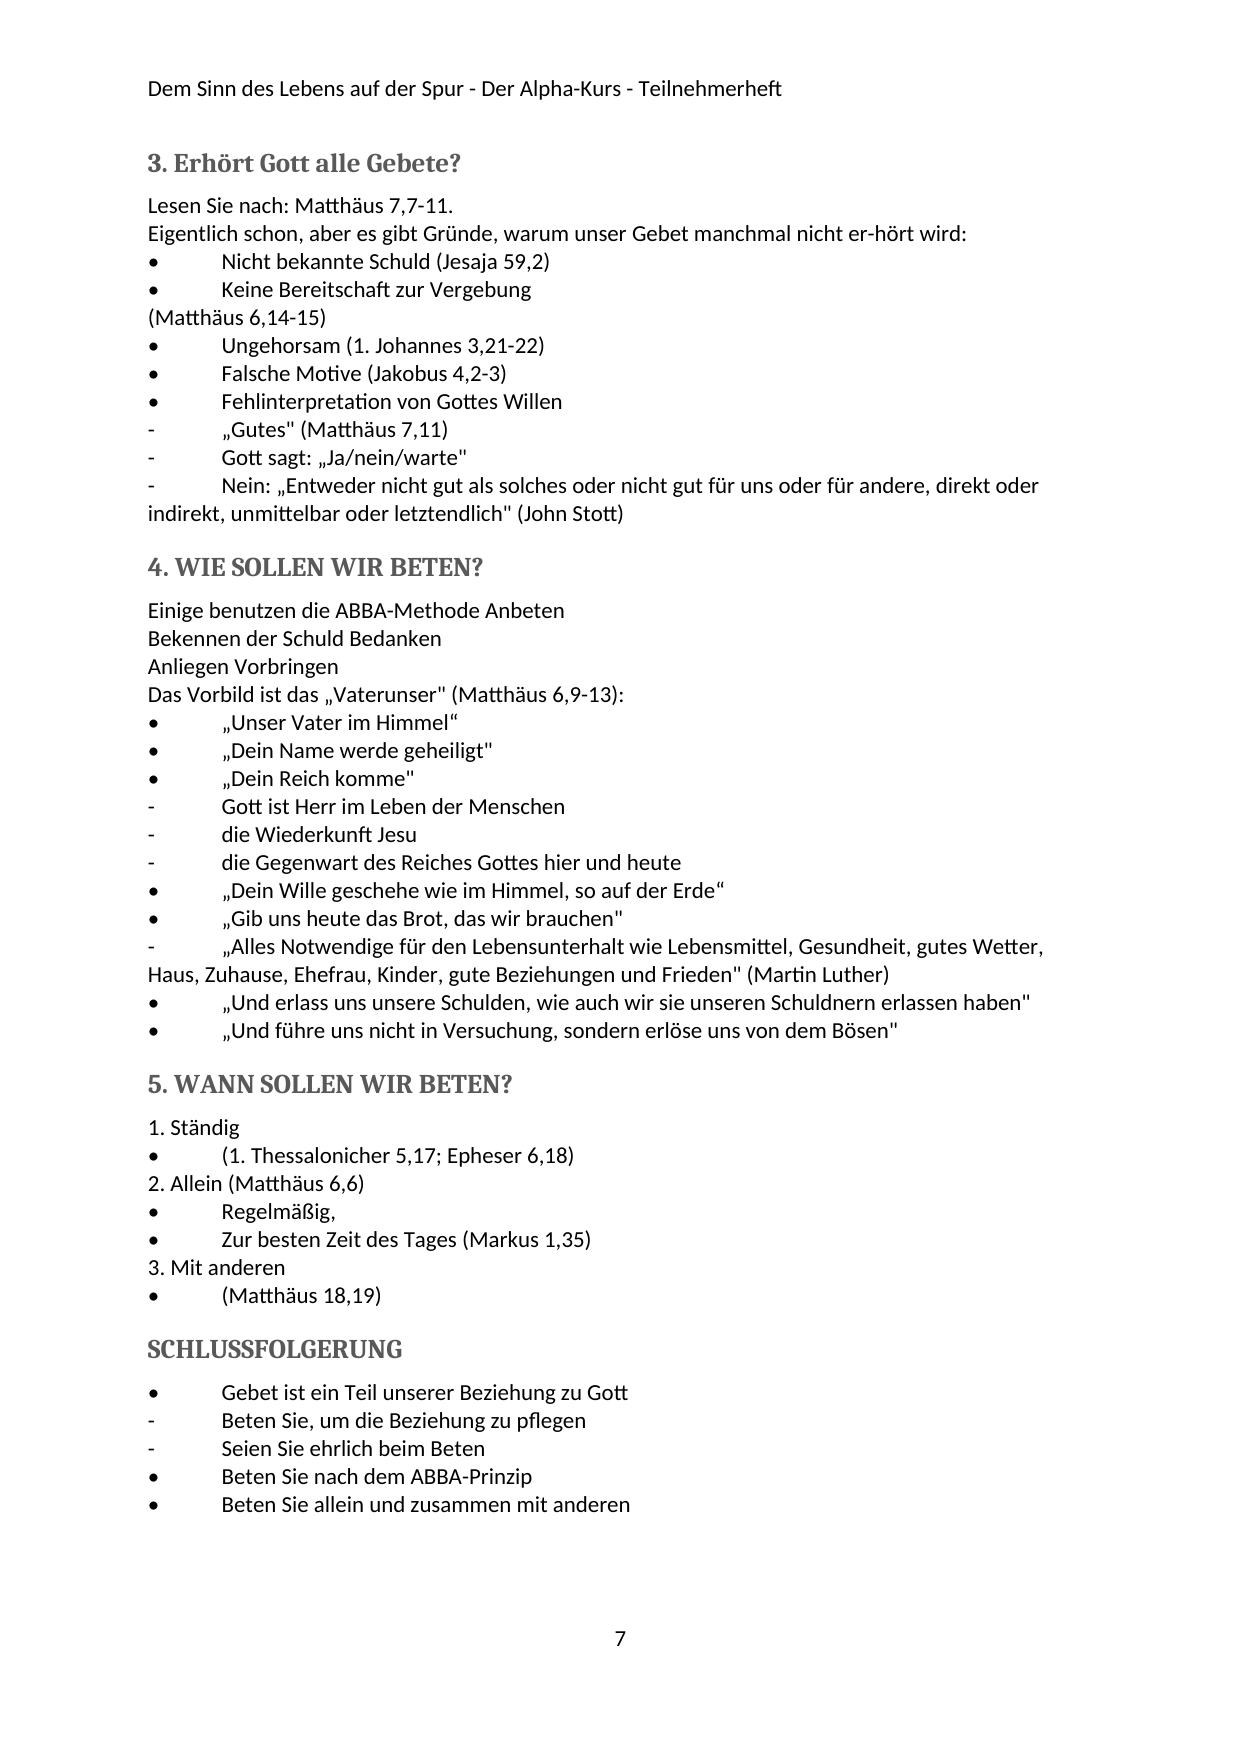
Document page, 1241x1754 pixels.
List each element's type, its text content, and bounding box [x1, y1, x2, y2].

text • „Und führe uns nicht in Versuchung, sondern erlöse uns von dem Bösen" [148, 1016, 1093, 1044]
text Bekennen der Schuld Bedanken [148, 624, 1093, 652]
text • Beten Sie nach dem ABBA-Prinzip [148, 1462, 1093, 1490]
text - „Gutes" (Matthäus 7,11) [148, 415, 1093, 443]
text - Nein: „Entweder nicht gut als solches oder nicht gut für uns oder für andere, direkt oder indirekt, unmittelbar oder letztendlich" (John Stott) [148, 471, 1093, 527]
text • Gebet ist ein Teil unserer Beziehung zu Gott [148, 1378, 1093, 1406]
subtitle SCHLUSSFOLGERUNG [148, 1334, 1093, 1365]
text Anliegen Vorbringen [148, 652, 1093, 680]
text • Nicht bekannte Schuld (Jesaja 59,2) [148, 247, 1093, 275]
subtitle 4. WIE SOLLEN WIR BETEN? [148, 552, 1093, 584]
text • Beten Sie allein und zusammen mit anderen [148, 1490, 1093, 1518]
text 1. Ständig [148, 1113, 1093, 1141]
text • „Unser Vater im Himmel“ [148, 708, 1093, 736]
text • „Dein Reich komme" [148, 764, 1093, 792]
text • Falsche Motive (Jakobus 4,2-3) [148, 359, 1093, 387]
text • „Gib uns heute das Brot, das wir brauchen" [148, 904, 1093, 932]
text • Regelmäßig, [148, 1197, 1093, 1225]
text Eigentlich schon, aber es gibt Gründe, warum unser Gebet manchmal nicht er-hört wird: [148, 219, 1093, 247]
text • (1. Thessalonicher 5,17; Epheser 6,18) [148, 1141, 1093, 1169]
text Das Vorbild ist das „Vaterunser" (Matthäus 6,9-13): [148, 680, 1093, 708]
text Einige benutzen die ABBA-Methode Anbeten [148, 596, 1093, 624]
text - die Wiederkunft Jesu [148, 820, 1093, 848]
text 2. Allein (Matthäus 6,6) [148, 1169, 1093, 1197]
text (Matthäus 6,14-15) [148, 303, 1093, 331]
text • „Dein Wille geschehe wie im Himmel, so auf der Erde“ [148, 876, 1093, 904]
text • Keine Bereitschaft zur Vergebung [148, 275, 1093, 303]
text • (Matthäus 18,19) [148, 1281, 1093, 1309]
text • Zur besten Zeit des Tages (Markus 1,35) [148, 1225, 1093, 1253]
text - Gott ist Herr im Leben der Menschen [148, 792, 1093, 820]
text - Seien Sie ehrlich beim Beten [148, 1434, 1093, 1462]
text - „Alles Notwendige für den Lebensunterhalt wie Lebensmittel, Gesundheit, gutes Wetter, Haus, Zuhause, Ehefrau, Kinder, gute Beziehungen und Frieden" (Martin Luther) [148, 932, 1093, 988]
text 3. Mit anderen [148, 1253, 1093, 1281]
text • „Dein Name werde geheiligt" [148, 736, 1093, 764]
subtitle 3. Erhört Gott alle Gebete? [148, 148, 1093, 179]
text Lesen Sie nach: Matthäus 7,7-11. [148, 191, 1093, 219]
text - Gott sagt: „Ja/nein/warte" [148, 443, 1093, 471]
text • Ungehorsam (1. Johannes 3,21-22) [148, 331, 1093, 359]
text - die Gegenwart des Reiches Gottes hier und heute [148, 848, 1093, 876]
text • Fehlinterpretation von Gottes Willen [148, 387, 1093, 415]
text - Beten Sie, um die Beziehung zu pflegen [148, 1406, 1093, 1434]
text • „Und erlass uns unsere Schulden, wie auch wir sie unseren Schuldnern erlassen haben" [148, 988, 1093, 1016]
subtitle 5. WANN SOLLEN WIR BETEN? [148, 1069, 1093, 1101]
